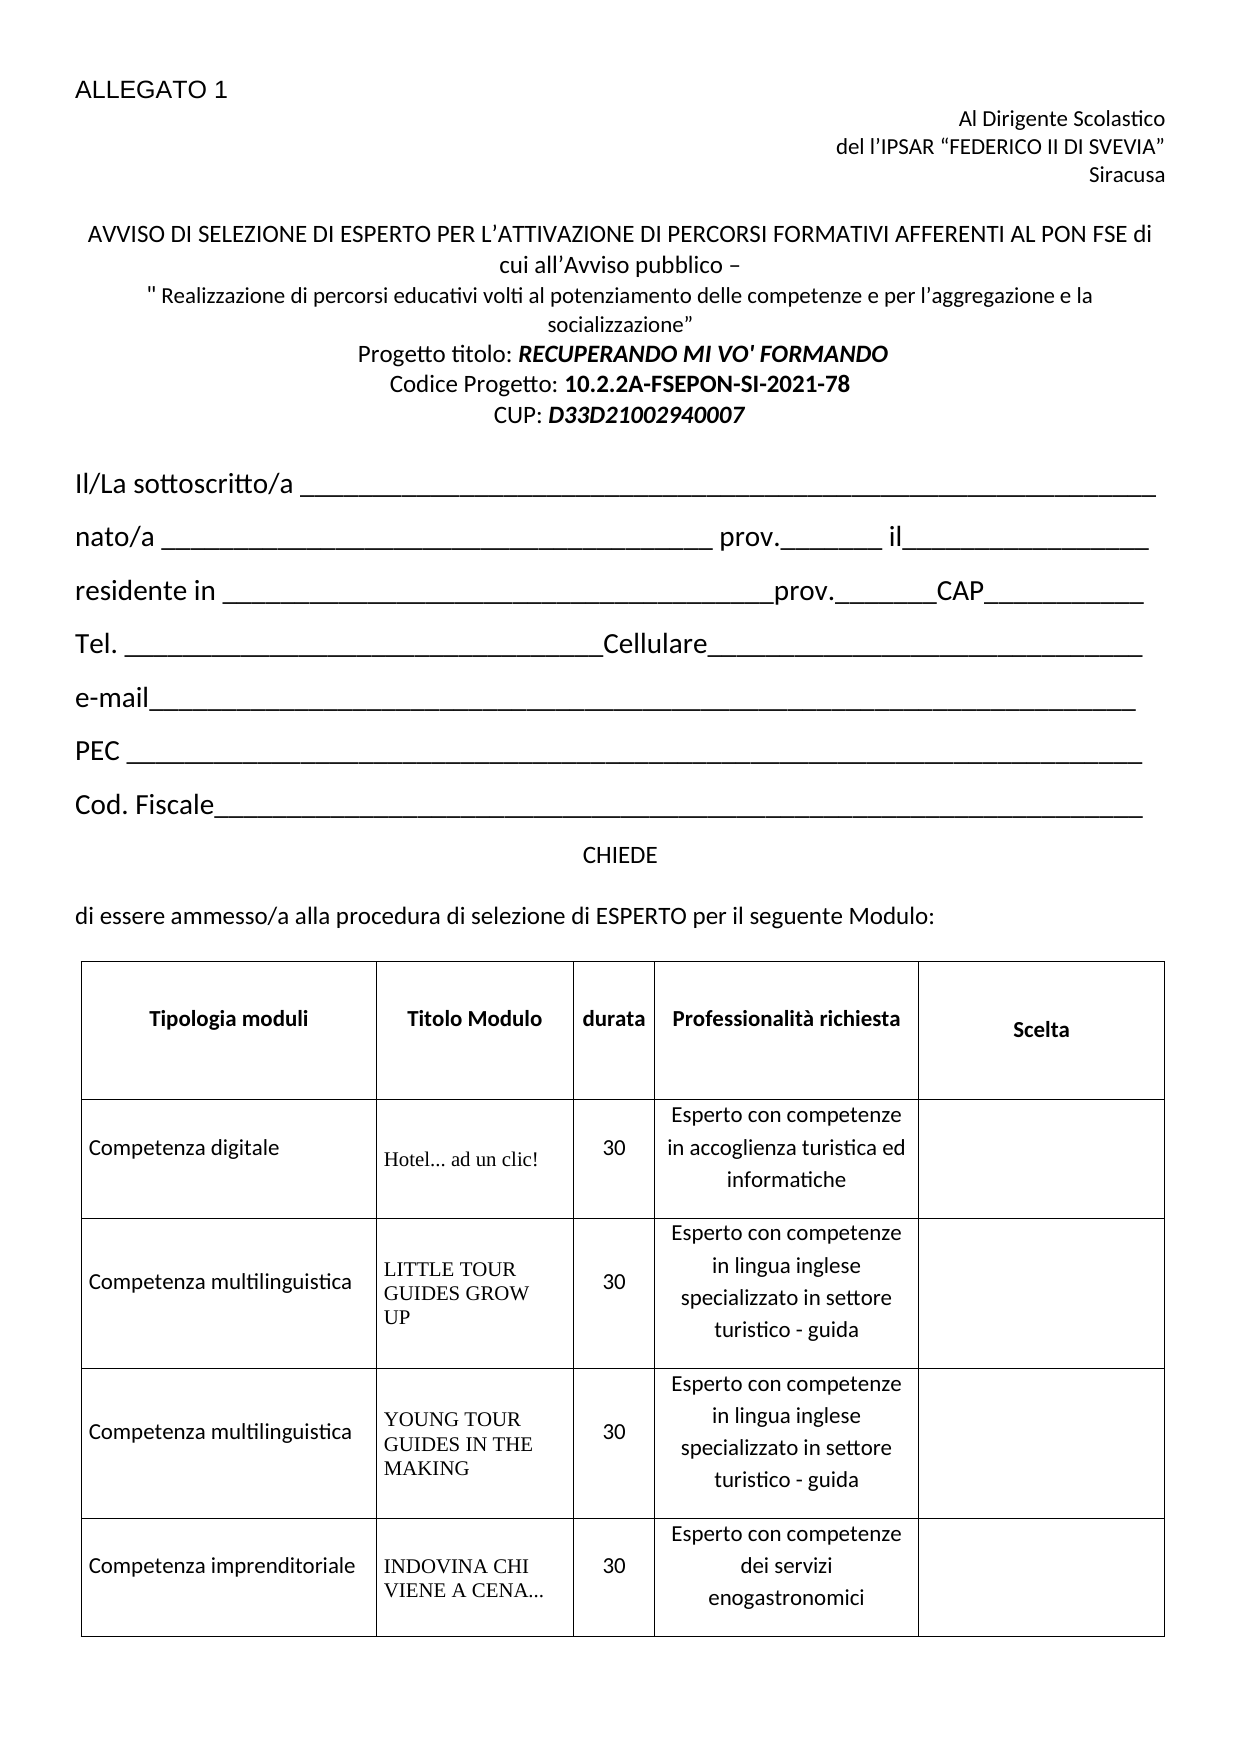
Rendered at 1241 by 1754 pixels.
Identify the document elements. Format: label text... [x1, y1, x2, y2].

table_cell Competenza multilinguistica [82, 1369, 376, 1518]
table_cell Esperto con competenze in lingua inglese specializzato in settore turistico - guida [655, 1369, 918, 1518]
text e-mail____________________________________________________________________ [75, 679, 1165, 714]
text PEC ______________________________________________________________________ [75, 732, 1165, 768]
text Il/La sottoscritto/a ___________________________________________________________ [75, 465, 1165, 501]
table_header Tipologia moduli [82, 962, 376, 1099]
text ALLEGATO 1 [75, 75, 1165, 104]
text AVVISO DI SELEZIONE DI ESPERTO PER L’ATTIVAZIONE DI PERCORSI FORMATIVI AFFERENTI AL PON FSE di cui all’Avviso pubblico – [75, 218, 1165, 279]
table_cell YOUNG TOUR GUIDES IN THE MAKING [377, 1369, 573, 1518]
text Al Dirigente Scolastico [75, 104, 1165, 132]
text " Realizzazione di percorsi educativi volti al potenziamento delle competenze e per l’aggregazione e la socializzazione” [75, 279, 1165, 338]
table_cell [919, 1100, 1164, 1217]
text Codice Progetto: 10.2.2A-FSEPON-SI-2021-78 [75, 368, 1165, 399]
table_header Titolo Modulo [377, 962, 573, 1099]
table_header Scelta [919, 962, 1164, 1099]
table_cell Competenza imprenditoriale [82, 1519, 376, 1636]
table_cell INDOVINA CHI VIENE A CENA... [377, 1519, 573, 1636]
table_cell Competenza digitale [82, 1100, 376, 1217]
table_cell [919, 1219, 1164, 1368]
text Progetto titolo: RECUPERANDO MI VO' FORMANDO [75, 338, 1165, 368]
text del l’IPSAR “FEDERICO II DI SVEVIA” [75, 132, 1165, 160]
table_cell Esperto con competenze dei servizi enogastronomici [655, 1519, 918, 1636]
table_cell LITTLE TOUR GUIDES GROW UP [377, 1219, 573, 1368]
table_header Professionalità richiesta [655, 962, 918, 1099]
table_cell Esperto con competenze in lingua inglese specializzato in settore turistico - guida [655, 1219, 918, 1368]
table_cell 30 [574, 1100, 654, 1217]
table_cell 30 [574, 1219, 654, 1368]
table_header durata [574, 962, 654, 1099]
table_cell Hotel... ad un clic! [377, 1100, 573, 1217]
table_cell 30 [574, 1369, 654, 1518]
text CUP: D33D21002940007 [75, 399, 1165, 429]
table_cell [919, 1519, 1164, 1636]
text Tel. _________________________________Cellulare______________________________ [75, 625, 1165, 661]
text CHIEDE [75, 839, 1165, 870]
table_cell [919, 1369, 1164, 1518]
table_cell Competenza multilinguistica [82, 1219, 376, 1368]
text nato/a ______________________________________ prov._______ il_________________ residente in ______________________________________prov._______CAP___________ [75, 518, 1165, 608]
text Siracusa [75, 160, 1165, 188]
text Cod. Fiscale________________________________________________________________ [75, 786, 1165, 821]
text di essere ammesso/a alla procedura di selezione di ESPERTO per il seguente Modulo: [75, 900, 1165, 931]
table_cell 30 [574, 1519, 654, 1636]
table_cell Esperto con competenze in accoglienza turistica ed informatiche [655, 1100, 918, 1217]
